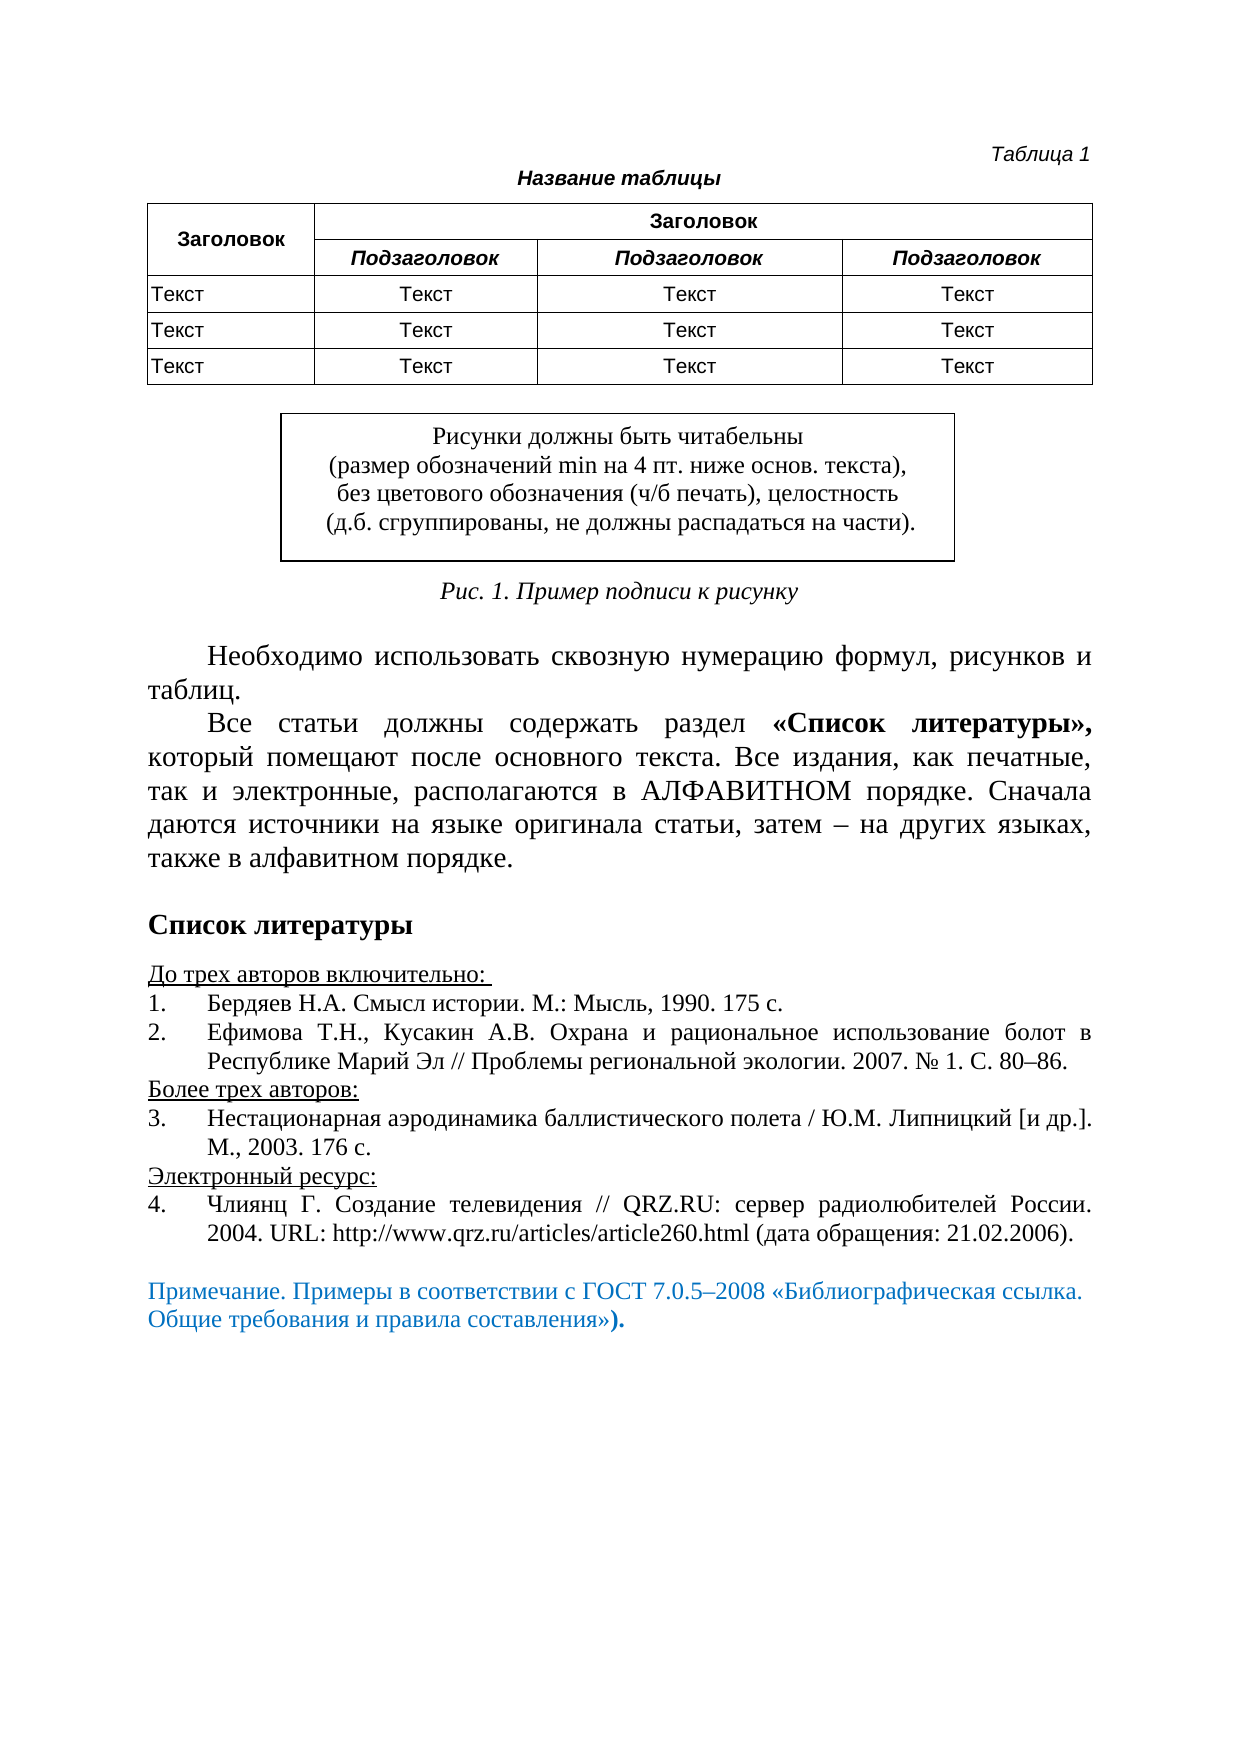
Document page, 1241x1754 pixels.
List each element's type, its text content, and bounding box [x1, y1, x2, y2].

text Примечание. Примеры в соответствии с ГОСТ 7.0.5‒2008 «Библиографическая ссылка. Общие требования и правила составления»). [148, 1276, 1092, 1333]
text Рис. 1. Пример подписи к рисунку [148, 576, 1092, 605]
table_cell Текст [315, 276, 537, 312]
list Бердяев Н.А. Смысл истории. М.: Мысль, 1990. 175 с. [148, 988, 1092, 1017]
table_header Заголовок [315, 204, 1092, 239]
table_cell Подзаголовок [538, 240, 842, 275]
table_cell Текст [148, 276, 314, 312]
list Нестационарная аэродинамика баллистического полета / Ю.М. Липницкий [и др.]. М., 2003. 176 с. [148, 1103, 1092, 1161]
text Все статьи должны содержать раздел «Список литературы», который помещают после основного текста. Все издания, как печатные, так и электронные, располагаются в АЛФАВИТНОМ порядке. Сначала даются источники на языке оригинала статьи, затем – на других языках, также в алфавитном порядке. [148, 706, 1092, 873]
table_cell Текст [148, 313, 314, 348]
table_cell Подзаголовок [843, 240, 1092, 275]
table_cell Текст [538, 313, 842, 348]
table_cell Текст [315, 349, 537, 384]
table_cell Текст [148, 349, 314, 384]
table_header Заголовок [148, 204, 314, 275]
list Ефимова Т.Н., Кусакин А.В. Охрана и рациональное использование болот в Республике Марий Эл // Проблемы региональной экологии. 2007. № 1. С. 80‒86. [148, 1017, 1092, 1074]
table_cell Текст [538, 276, 842, 312]
text Более трех авторов: [148, 1074, 1092, 1103]
text До трех авторов включительно: [148, 959, 1092, 988]
table_cell Подзаголовок [315, 240, 537, 275]
table_cell Текст [843, 276, 1092, 312]
text Название таблицы [148, 166, 1092, 190]
text Необходимо использовать сквозную нумерацию формул, рисунков и таблиц. [148, 638, 1092, 706]
text Таблица 1 [148, 142, 1092, 166]
list Члиянц Г. Создание телевидения // QRZ.RU: сервер радиолюбителей России. 2004. URL: http://www.qrz.ru/articles/article260.html (дата обращения: 21.02.2006). [148, 1189, 1092, 1247]
text Список литературы [148, 907, 1092, 940]
table_cell Текст [315, 313, 537, 348]
text Электронный ресурс: [148, 1161, 1092, 1189]
table_cell Текст [538, 349, 842, 384]
table_cell Текст [843, 349, 1092, 384]
table_cell Текст [843, 313, 1092, 348]
